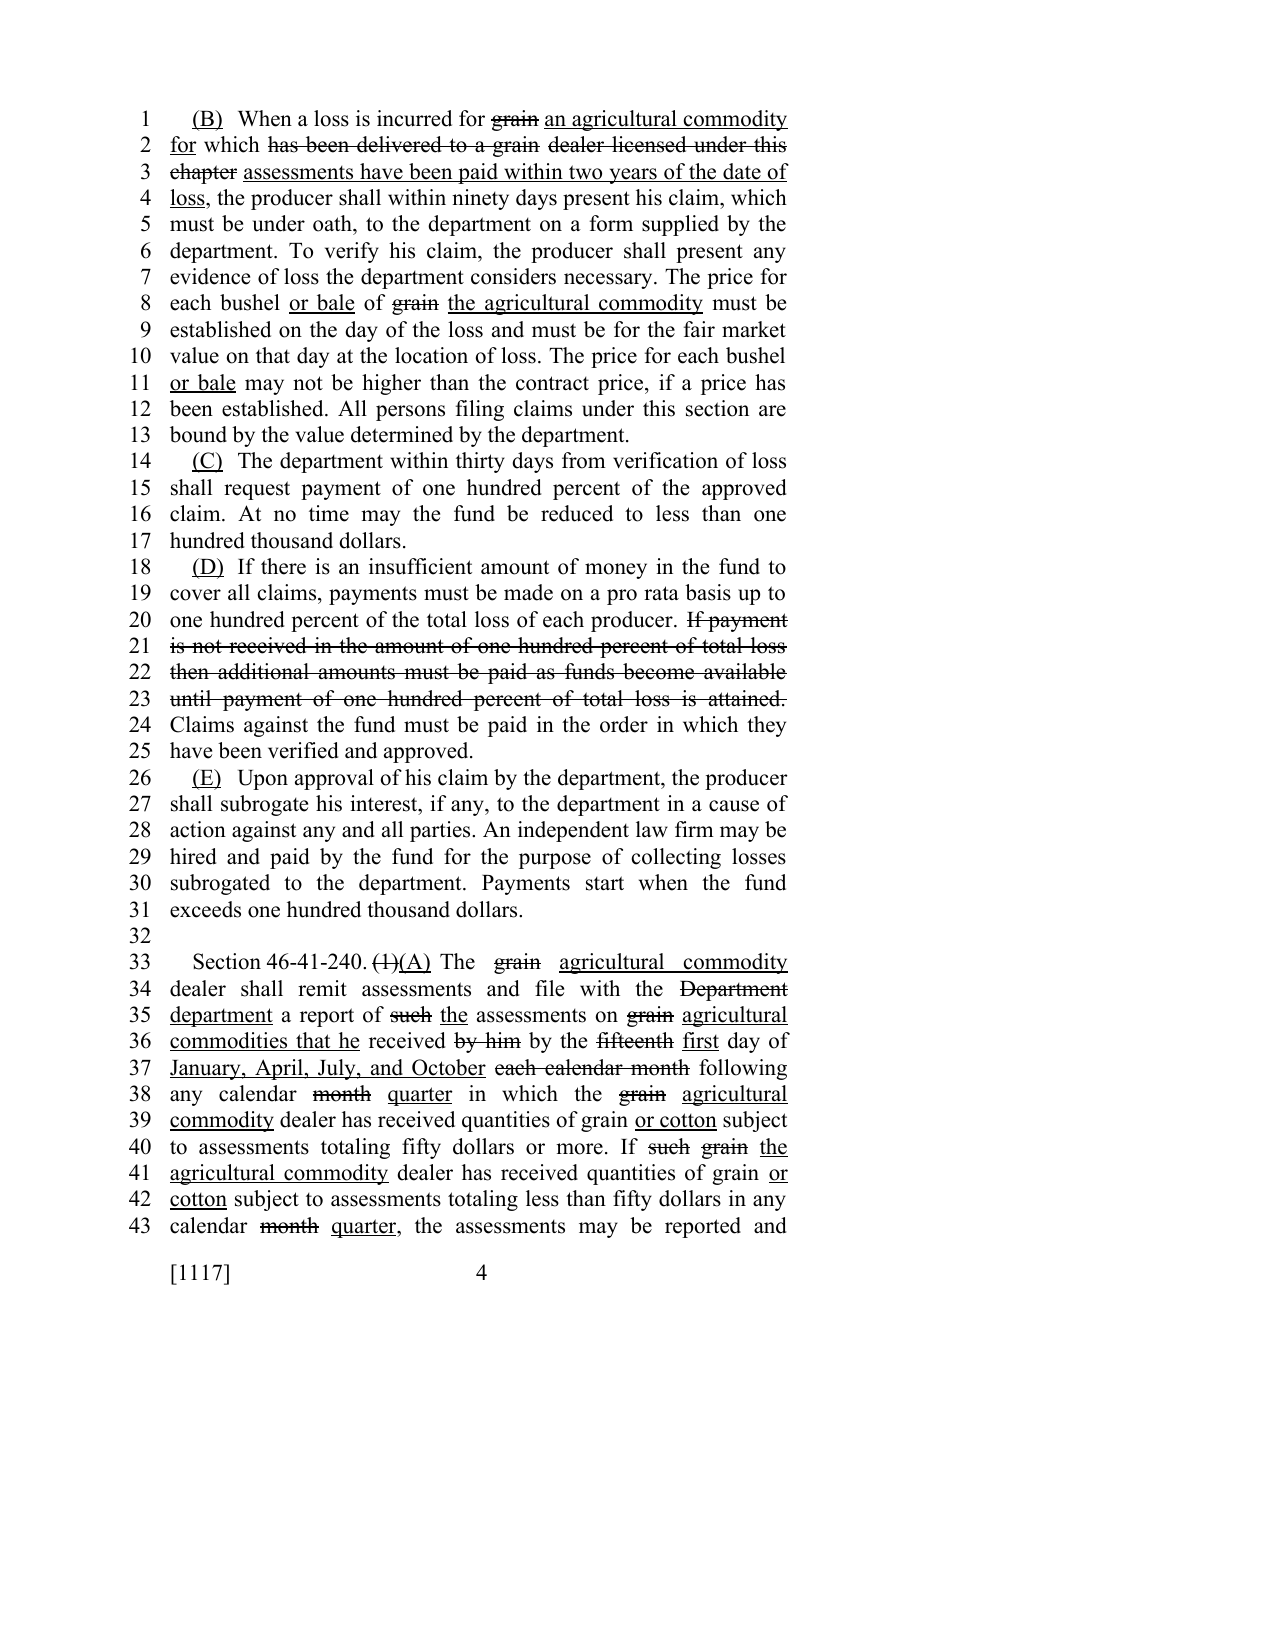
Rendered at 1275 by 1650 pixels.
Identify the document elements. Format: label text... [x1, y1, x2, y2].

text (D) If there is an insufficient amount of money in the fund to cover all claims, payments must be made on a pro rata basis up to one hundred percent of the total loss of each producer. If payment is not received in the amount of one hundred percent of total loss then additional amounts must be paid as funds become available until payment of one hundred percent of total loss is attained. Claims against the fund must be paid in the order in which they have been verified and approved. [169, 700, 787, 764]
text (D) If there is an insufficient amount of money in the fund to cover all claims, payments must be made on a pro rata basis up to one hundred percent of the total loss of each producer. If payment is not received in the amount of one hundred percent of total loss then additional amounts must be paid as funds become available until payment of one hundred percent of total loss is attained. Claims against the fund must be paid in the order in which they have been verified and approved. [169, 553, 787, 646]
text (C) The department within thirty days from verification of loss shall request payment of one hundred percent of the approved claim. At no time may the fund be reduced to less than one hundred thousand dollars. [169, 448, 787, 553]
text (B) When a loss is incurred for grain an agricultural commodity for which has been delivered to a grain dealer licensed under this chapter assessments have been paid within two years of the date of loss, the producer shall within ninety days present his claim, which must be under oath, to the department on a form supplied by the department. To verify his claim, the producer shall present any evidence of loss the department considers necessary. The price for each bushel or bale of grain the agricultural commodity must be established on the day of the loss and must be for the fair market value on that day at the location of loss. The price for each bushel or bale may not be higher than the contract price, if a price has been established. All persons filing claims under this section are bound by the value determined by the department. [169, 105, 787, 448]
text (E) Upon approval of his claim by the department, the producer shall subrogate his interest, if any, to the department in a cause of action against any and all parties. An independent law firm may be hired and paid by the fund for the purpose of collecting losses subrogated to the department. Payments start when the fund exceeds one hundred thousand dollars. [169, 764, 787, 922]
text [169, 948, 787, 1238]
